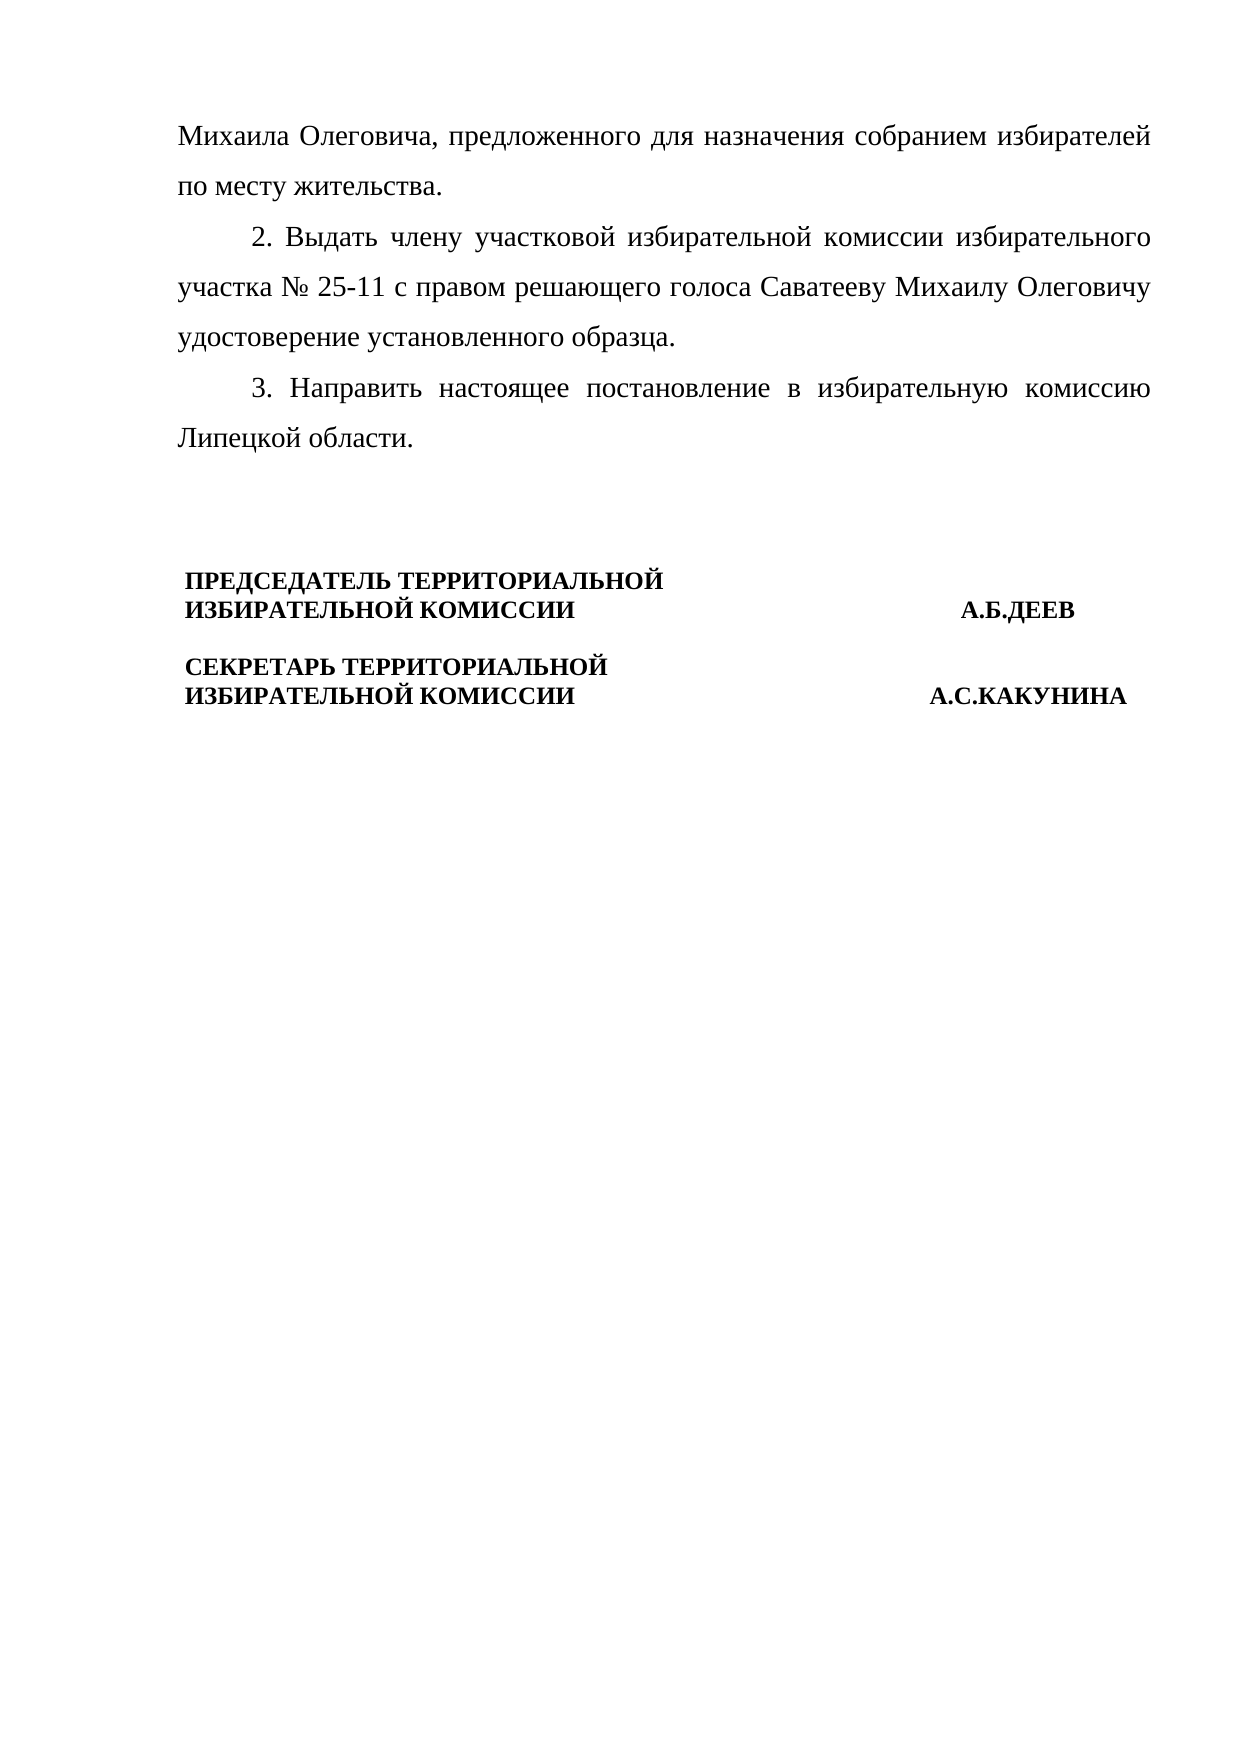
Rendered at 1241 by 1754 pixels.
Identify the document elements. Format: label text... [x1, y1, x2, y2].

text 3. Направить настоящее постановление в избирательную комиссию Липецкой области. [177, 370, 1152, 453]
table_header А.Б.ДЕЕВ А.С.КАКУНИНА [728, 566, 1158, 710]
text 2. Выдать члену участковой избирательной комиссии избирательного участка № 25-11 с правом решающего голоса Саватееву Михаилу Олеговичу удостоверение установленного образца. [177, 219, 1152, 353]
table_header ПРЕДСЕДАТЕЛЬ ТЕРРИТОРИАЛЬНОЙ ИЗБИРАТЕЛЬНОЙ КОМИССИИ СЕКРЕТАРЬ ТЕРРИТОРИАЛЬНОЙ ИЗБИРАТЕЛЬНОЙ КОМИССИИ [177, 566, 728, 710]
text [177, 118, 1152, 202]
